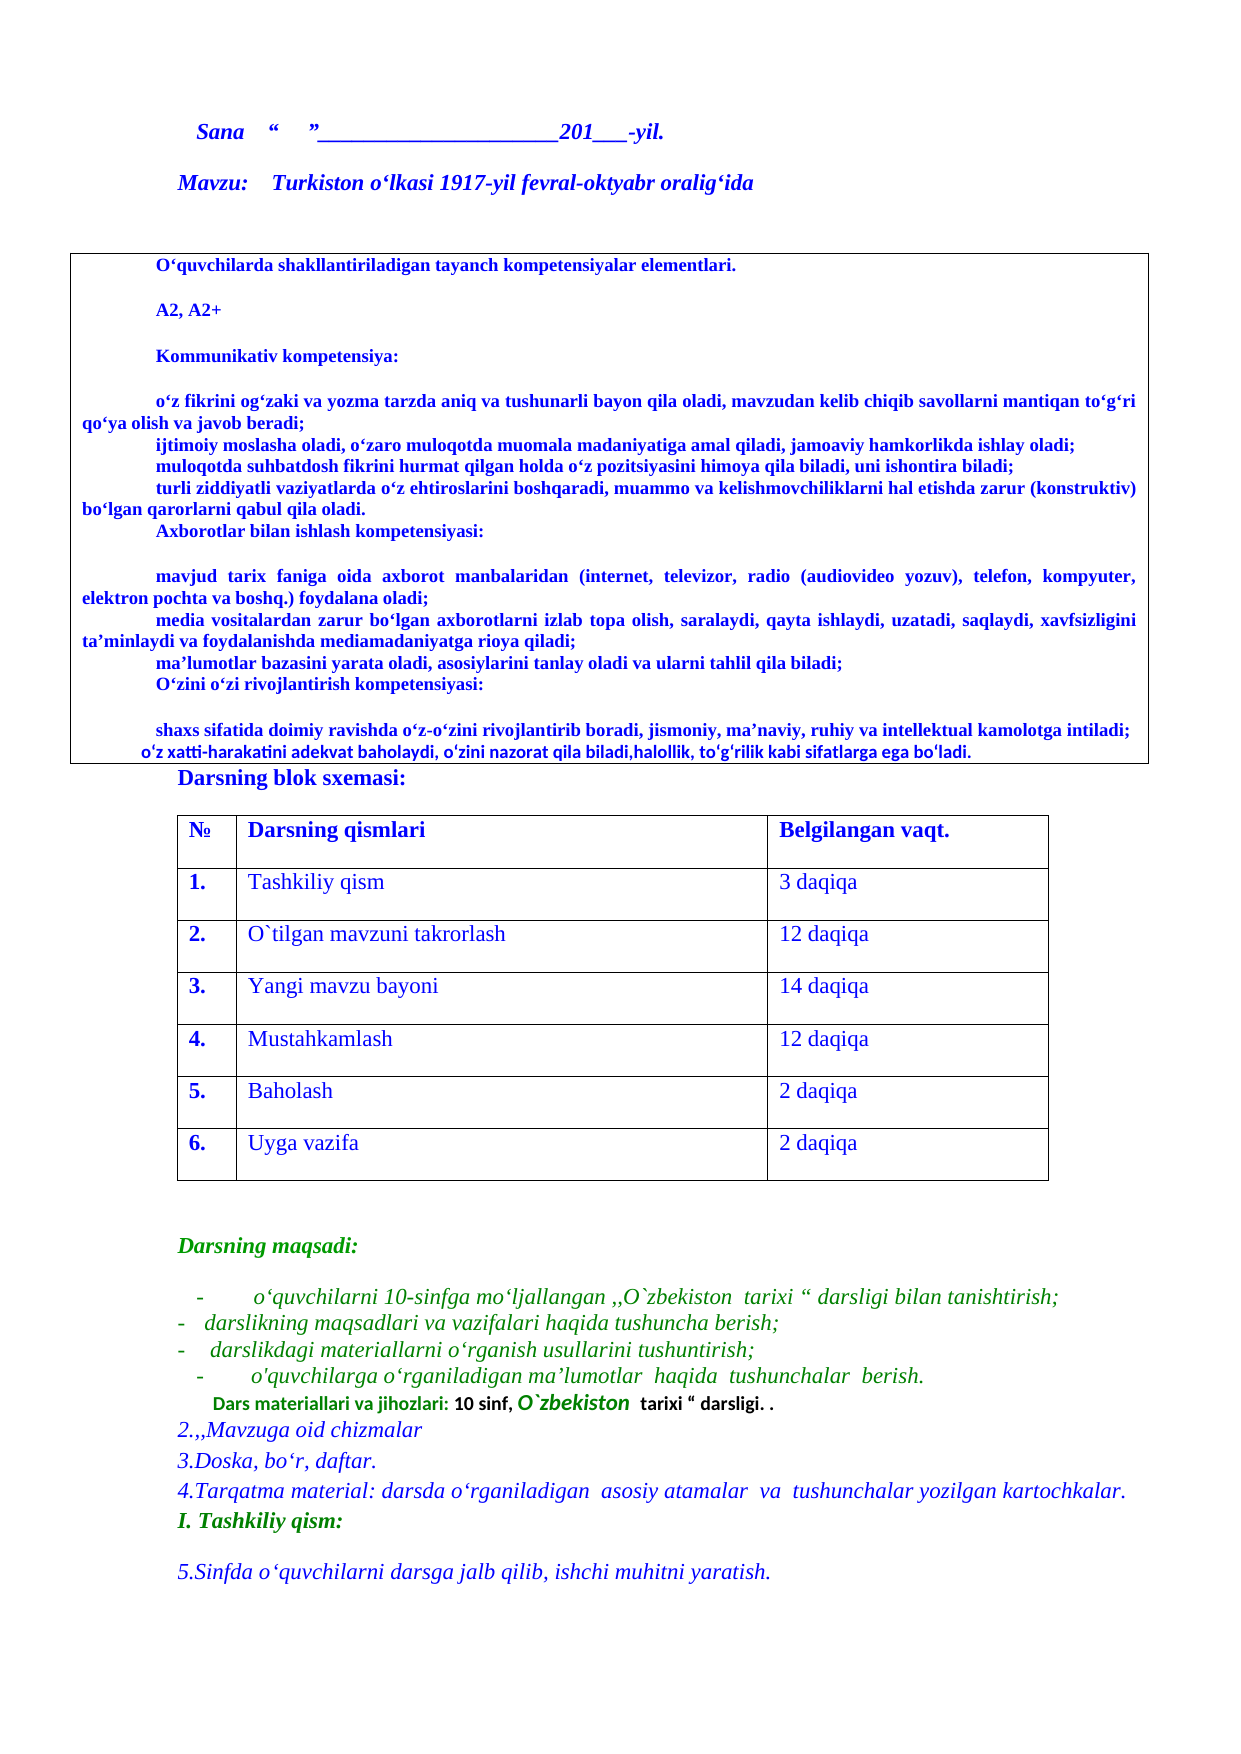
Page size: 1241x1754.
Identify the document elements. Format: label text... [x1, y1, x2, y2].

text 3.Doska, bo‘r, daftar. [177, 1447, 1152, 1473]
text 4.Tarqatma material: darsda o‘rganiladigan asosiy atamalar va tushunchalar yozilgan kartochkalar. [177, 1477, 1152, 1503]
table_cell 4. [178, 1025, 236, 1076]
table_cell 5. [178, 1077, 236, 1128]
text I. Tashkiliy qism: [177, 1507, 1152, 1533]
table_cell 2 daqiqa [768, 1077, 1048, 1128]
table_header № [178, 816, 236, 867]
table_cell Baholash [237, 1077, 767, 1128]
list o'quvchilarga o‘rganiladigan ma’lumotlar haqida tushunchalar berish. [177, 1362, 1152, 1388]
list darslikning maqsadlari va vazifalari haqida tushuncha berish; [177, 1309, 1152, 1336]
table_header Belgilangan vaqt. [768, 816, 1048, 867]
table_cell O`tilgan mavzuni takrorlash [237, 921, 767, 972]
table_cell Tashkiliy qism [237, 869, 767, 919]
text Darsning blok sxemasi: [177, 764, 1152, 791]
table_cell 1. [178, 869, 236, 919]
table_cell 6. [178, 1129, 236, 1180]
table_cell 3. [178, 973, 236, 1024]
table_cell 12 daqiqa [768, 921, 1048, 972]
text Dars materiallari va jihozlari: 10 sinf, O`zbekiston tarixi “ darsligi. . [177, 1388, 1152, 1416]
table_cell 2 daqiqa [768, 1129, 1048, 1180]
text Sana “ ”_____________________201___-yil. [177, 118, 1152, 144]
list o‘quvchilarni 10-sinfga mo‘ljallangan ,,O`zbekiston tarixi “ darsligi bilan tanishtirish; [177, 1283, 1152, 1309]
table_cell 2. [178, 921, 236, 972]
table_cell Yangi mavzu bayoni [237, 973, 767, 1024]
table_cell 3 daqiqa [768, 869, 1048, 919]
list darslikdagi materiallarni o‘rganish usullarini tushuntirish; [177, 1336, 1152, 1362]
table_header O‘quvchilarda shakllantiriladigan tayanch kompetensiyalar elementlari. A2, A2+ Kommunikativ kompetensiya: o‘z fikrini og‘zaki va yozma tarzda aniq va tushunarli bayon qila oladi, mavzudan kelib chiqib savollarni mantiqan to‘g‘ri qo‘ya olish va javob beradi; ijtimoiy moslasha oladi, o‘zaro muloqotda muomala madaniyatiga amal qiladi, jamoaviy hamkorlikda ishlay oladi; muloqotda suhbatdosh fikrini hurmat qilgan holda o‘z pozitsiyasini himoya qila biladi, uni ishontira biladi; turli ziddiyatli vaziyatlarda o‘z ehtiroslarini boshqaradi, muammo va kelishmovchiliklarni hal etishda zarur (konstruktiv) bo‘lgan qarorlarni qabul qila oladi. Axborotlar bilan ishlash kompetensiyasi: mavjud tarix faniga oida axborot manbalaridan (internet, televizor, radio (audiovideo yozuv), telefon, kompyuter, elektron pochta va boshq.) foydalana oladi; media vositalardan zarur bo‘lgan axborotlarni izlab topa olish, saralaydi, qayta ishlaydi, uzatadi, saqlaydi, xavfsizligini ta’minlaydi va foydalanishda mediamadaniyatga rioya qiladi; ma’lumotlar bazasini yarata oladi, asosiylarini tanlay oladi va ularni tahlil qila biladi; O‘zini o‘zi rivojlantirish kompetensiyasi: shaxs sifatida doimiy ravishda o‘z-o‘zini rivojlantirib boradi, jismoniy, ma’naviy, ruhiy va intellektual kamolotga intiladi; o‘z xatti-harakatini adekvat baholaydi, o‘zini nazorat qila biladi,halollik, to‘g‘rilik kabi sifatlarga ega bo‘ladi. [71, 254, 1148, 763]
text 5.Sinfda o‘quvchilarni darsga jalb qilib, ishchi muhitni yaratish. [271, 1558, 1152, 1584]
table_cell 14 daqiqa [768, 973, 1048, 1024]
text Darsning maqsadi: [177, 1232, 1152, 1258]
table_cell Mustahkamlash [237, 1025, 767, 1076]
table_header Darsning qismlari [237, 816, 767, 867]
table_cell 12 daqiqa [768, 1025, 1048, 1076]
text Mavzu: Turkiston o‘lkasi 1917-yil fevral-oktyabr oralig‘ida [177, 169, 1152, 227]
table_cell Uyga vazifa [237, 1129, 767, 1180]
text 2.,,Mavzuga oid chizmalar [177, 1416, 1152, 1443]
